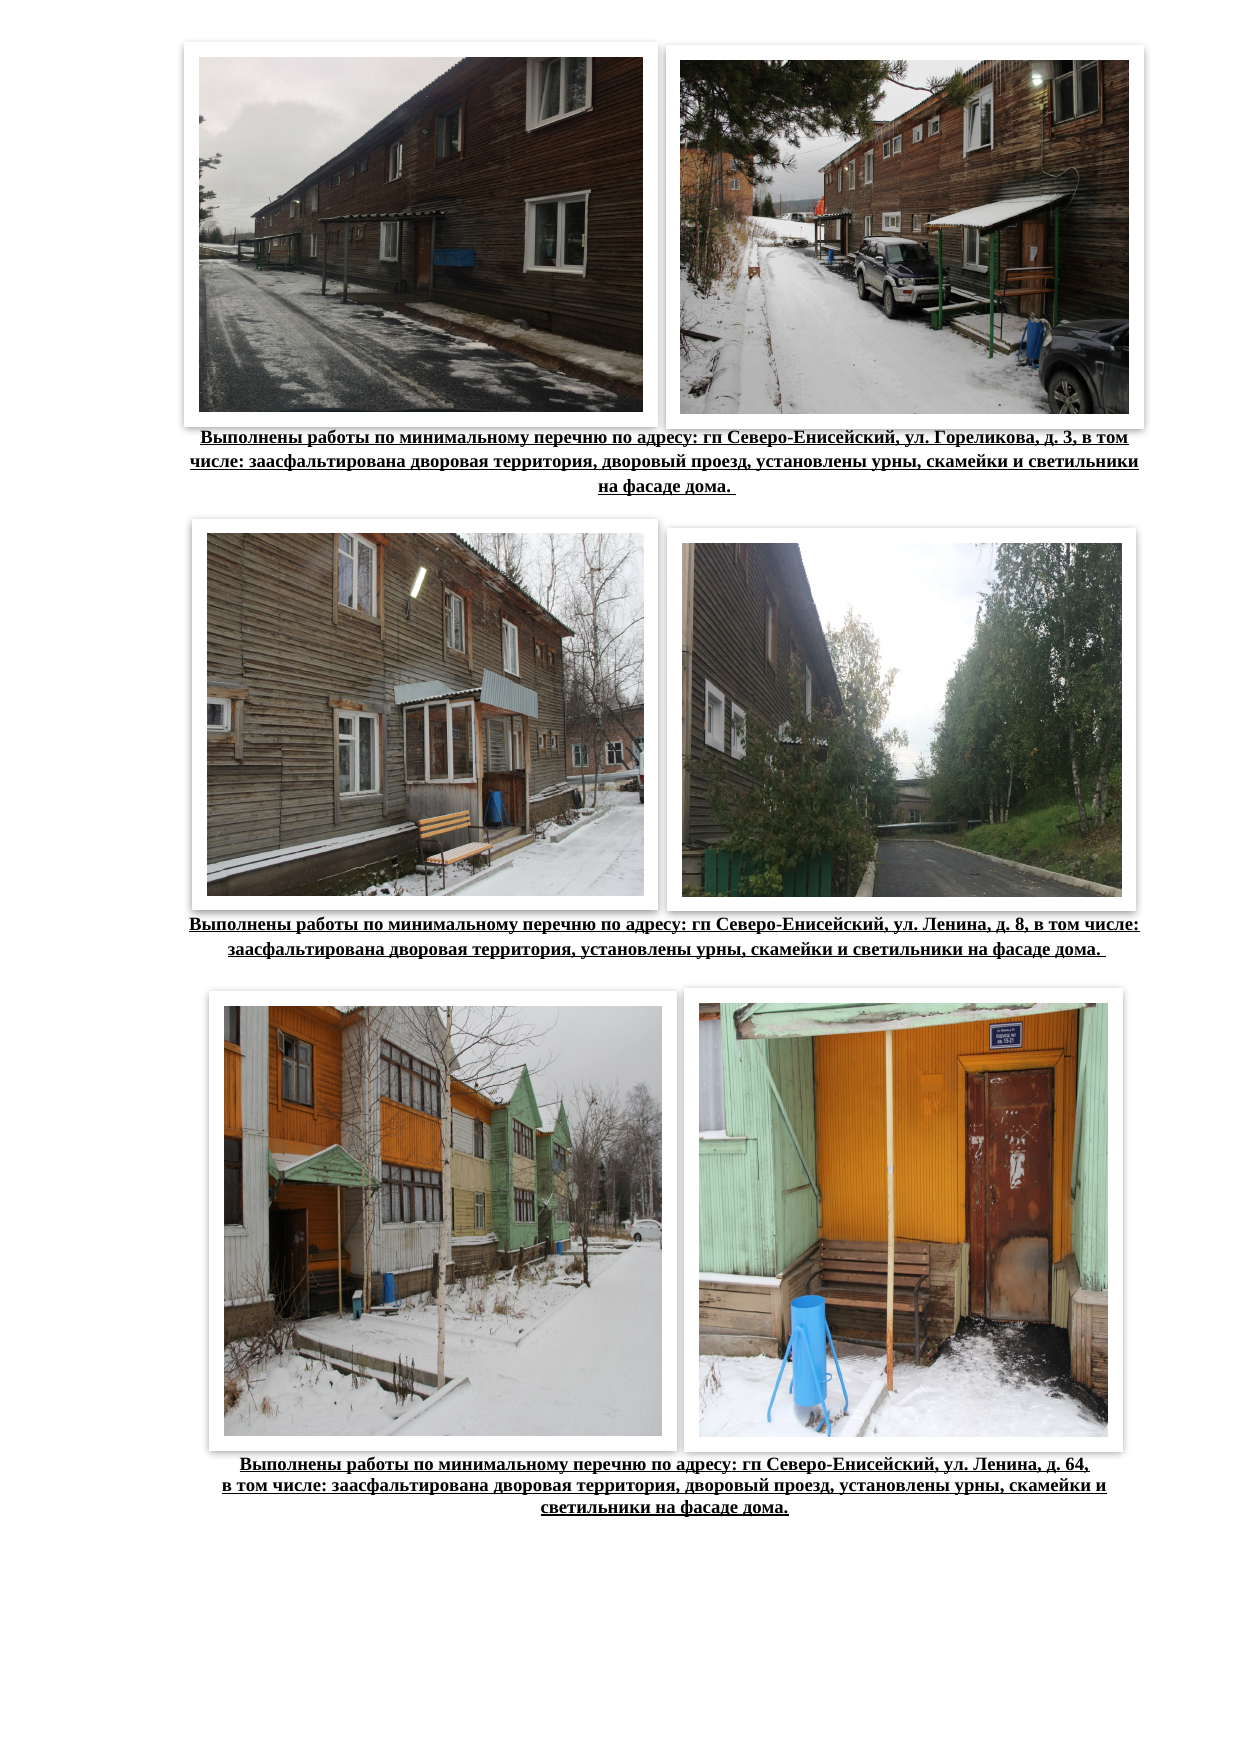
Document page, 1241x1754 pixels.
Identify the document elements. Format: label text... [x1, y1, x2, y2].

picture [680, 60, 1129, 414]
text Выполнены работы по минимальному перечню по адресу: гп Северо-Енисейский, ул. Гореликова, д. 3, в том числе: заасфальтирована дворовая территория, дворовый проезд, установлены урны, скамейки и светильники на фасаде дома. [177, 426, 1152, 497]
picture [199, 57, 643, 412]
text в том числе: заасфальтирована дворовая территория, дворовый проезд, установлены урны, скамейки и светильники на фасаде дома. [177, 1474, 1152, 1517]
picture [682, 543, 1122, 897]
picture [207, 533, 644, 896]
picture [699, 1003, 1108, 1437]
text Выполнены работы по минимальному перечню по адресу: гп Северо-Енисейский, ул. Ленина, д. 8, в том числе: заасфальтирована дворовая территория, установлены урны, скамейки и светильники на фасаде дома. [177, 913, 1152, 959]
picture [224, 1006, 662, 1436]
